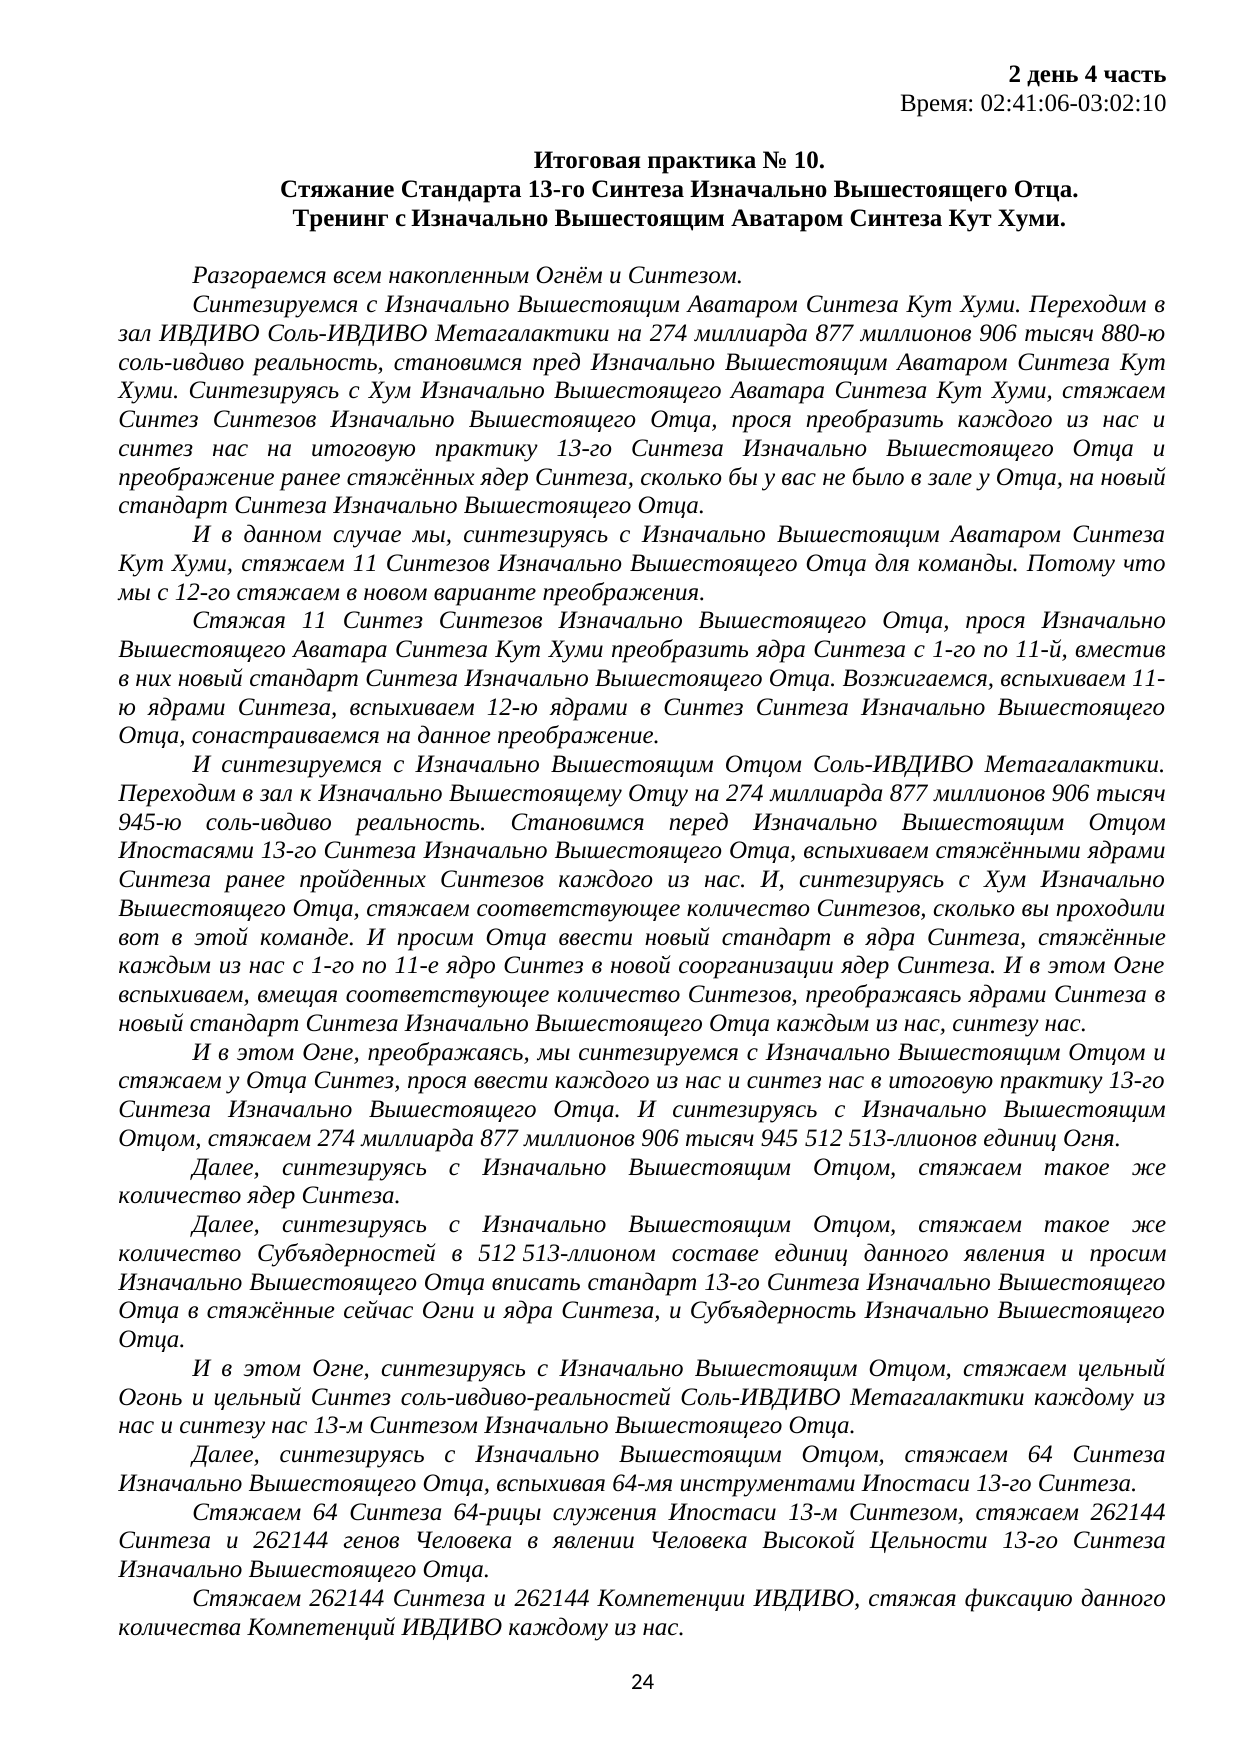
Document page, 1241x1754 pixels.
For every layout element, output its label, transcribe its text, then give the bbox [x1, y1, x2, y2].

text Синтезируемся с Изначально Вышестоящим Аватаром Синтеза Кут Хуми. Переходим в зал ИВДИВО Соль-ИВДИВО Метагалактики на 274 миллиарда 877 миллионов 906 тысяч 880-ю соль-ивдиво реальность, становимся пред Изначально Вышестоящим Аватаром Синтеза Кут Хуми. Синтезируясь с Хум Изначально Вышестоящего Аватара Синтеза Кут Хуми, стяжаем Синтез Синтезов Изначально Вышестоящего Отца, прося преобразить каждого из нас и синтез нас на итоговую практику 13-го Синтеза Изначально Вышестоящего Отца и преображение ранее стяжённых ядер Синтеза, сколько бы у вас не было в зале у Отца, на новый стандарт Синтеза Изначально Вышестоящего Отца. [118, 289, 1167, 519]
text Далее, синтезируясь с Изначально Вышестоящим Отцом, стяжаем такое же количество ядер Синтеза. [118, 1152, 1167, 1209]
text Далее, синтезируясь с Изначально Вышестоящим Отцом, стяжаем такое же количество Субъядерностей в 512 513-ллионом составе единиц данного явления и просим Изначально Вышестоящего Отца вписать стандарт 13-го Синтеза Изначально Вышестоящего Отца в стяжённые сейчас Огни и ядра Синтеза, и Субъядерность Изначально Вышестоящего Отца. [118, 1209, 1167, 1353]
text Время: 02:41:06-03:02:10 [118, 88, 1167, 117]
text И синтезируемся с Изначально Вышестоящим Отцом Соль-ИВДИВО Метагалактики. Переходим в зал к Изначально Вышестоящему Отцу на 274 миллиарда 877 миллионов 906 тысяч 945-ю соль-ивдиво реальность. Становимся перед Изначально Вышестоящим Отцом Ипостасями 13-го Синтеза Изначально Вышестоящего Отца, вспыхиваем стяжёнными ядрами Синтеза ранее пройденных Синтезов каждого из нас. И, синтезируясь с Хум Изначально Вышестоящего Отца, стяжаем соответствующее количество Синтезов, сколько вы проходили вот в этой команде. И просим Отца ввести новый стандарт в ядра Синтеза, стяжённые каждым из нас с 1-го по 11-е ядро Синтез в новой соорганизации ядер Синтеза. И в этом Огне вспыхиваем, вмещая соответствующее количество Синтезов, преображаясь ядрами Синтеза в новый стандарт Синтеза Изначально Вышестоящего Отца каждым из нас, синтезу нас. [118, 749, 1167, 1037]
text Итоговая практика № 10. [118, 145, 1167, 174]
text 2 день 4 часть [118, 59, 1167, 88]
text Стяжание Стандарта 13-го Синтеза Изначально Вышестоящего Отца. [118, 174, 1167, 203]
text И в этом Огне, преображаясь, мы синтезируемся с Изначально Вышестоящим Отцом и стяжаем у Отца Синтез, прося ввести каждого из нас и синтез нас в итоговую практику 13-го Синтеза Изначально Вышестоящего Отца. И синтезируясь с Изначально Вышестоящим Отцом, стяжаем 274 миллиарда 877 миллионов 906 тысяч 945 512 513-ллионов единиц Огня. [118, 1037, 1167, 1152]
text И в данном случае мы, синтезируясь с Изначально Вышестоящим Аватаром Синтеза Кут Хуми, стяжаем 11 Синтезов Изначально Вышестоящего Отца для команды. Потому что мы с 12-го стяжаем в новом варианте преображения. [118, 519, 1167, 605]
text Далее, синтезируясь с Изначально Вышестоящим Отцом, стяжаем 64 Синтеза Изначально Вышестоящего Отца, вспыхивая 64-мя инструментами Ипостаси 13-го Синтеза. [118, 1439, 1167, 1497]
text Стяжаем 262144 Синтеза и 262144 Компетенции ИВДИВО, стяжая фиксацию данного количества Компетенций ИВДИВО каждому из нас. [118, 1583, 1167, 1640]
text Тренинг с Изначально Вышестоящим Аватаром Синтеза Кут Хуми. [118, 203, 1167, 232]
text Стяжая 11 Синтез Синтезов Изначально Вышестоящего Отца, прося Изначально Вышестоящего Аватара Синтеза Кут Хуми преобразить ядра Синтеза с 1-го по 11-й, вместив в них новый стандарт Синтеза Изначально Вышестоящего Отца. Возжигаемся, вспыхиваем 11-ю ядрами Синтеза, вспыхиваем 12-ю ядрами в Синтез Синтеза Изначально Вышестоящего Отца, сонастраиваемся на данное преображение. [118, 605, 1167, 749]
text Разгораемся всем накопленным Огнём и Синтезом. [118, 260, 1167, 289]
text И в этом Огне, синтезируясь с Изначально Вышестоящим Отцом, стяжаем цельный Огонь и цельный Синтез соль-ивдиво-реальностей Соль-ИВДИВО Метагалактики каждому из нас и синтезу нас 13-м Синтезом Изначально Вышестоящего Отца. [118, 1353, 1167, 1439]
text Стяжаем 64 Синтеза 64-рицы служения Ипостаси 13-м Синтезом, стяжаем 262144 Синтеза и 262144 генов Человека в явлении Человека Высокой Цельности 13-го Синтеза Изначально Вышестоящего Отца. [118, 1497, 1167, 1583]
